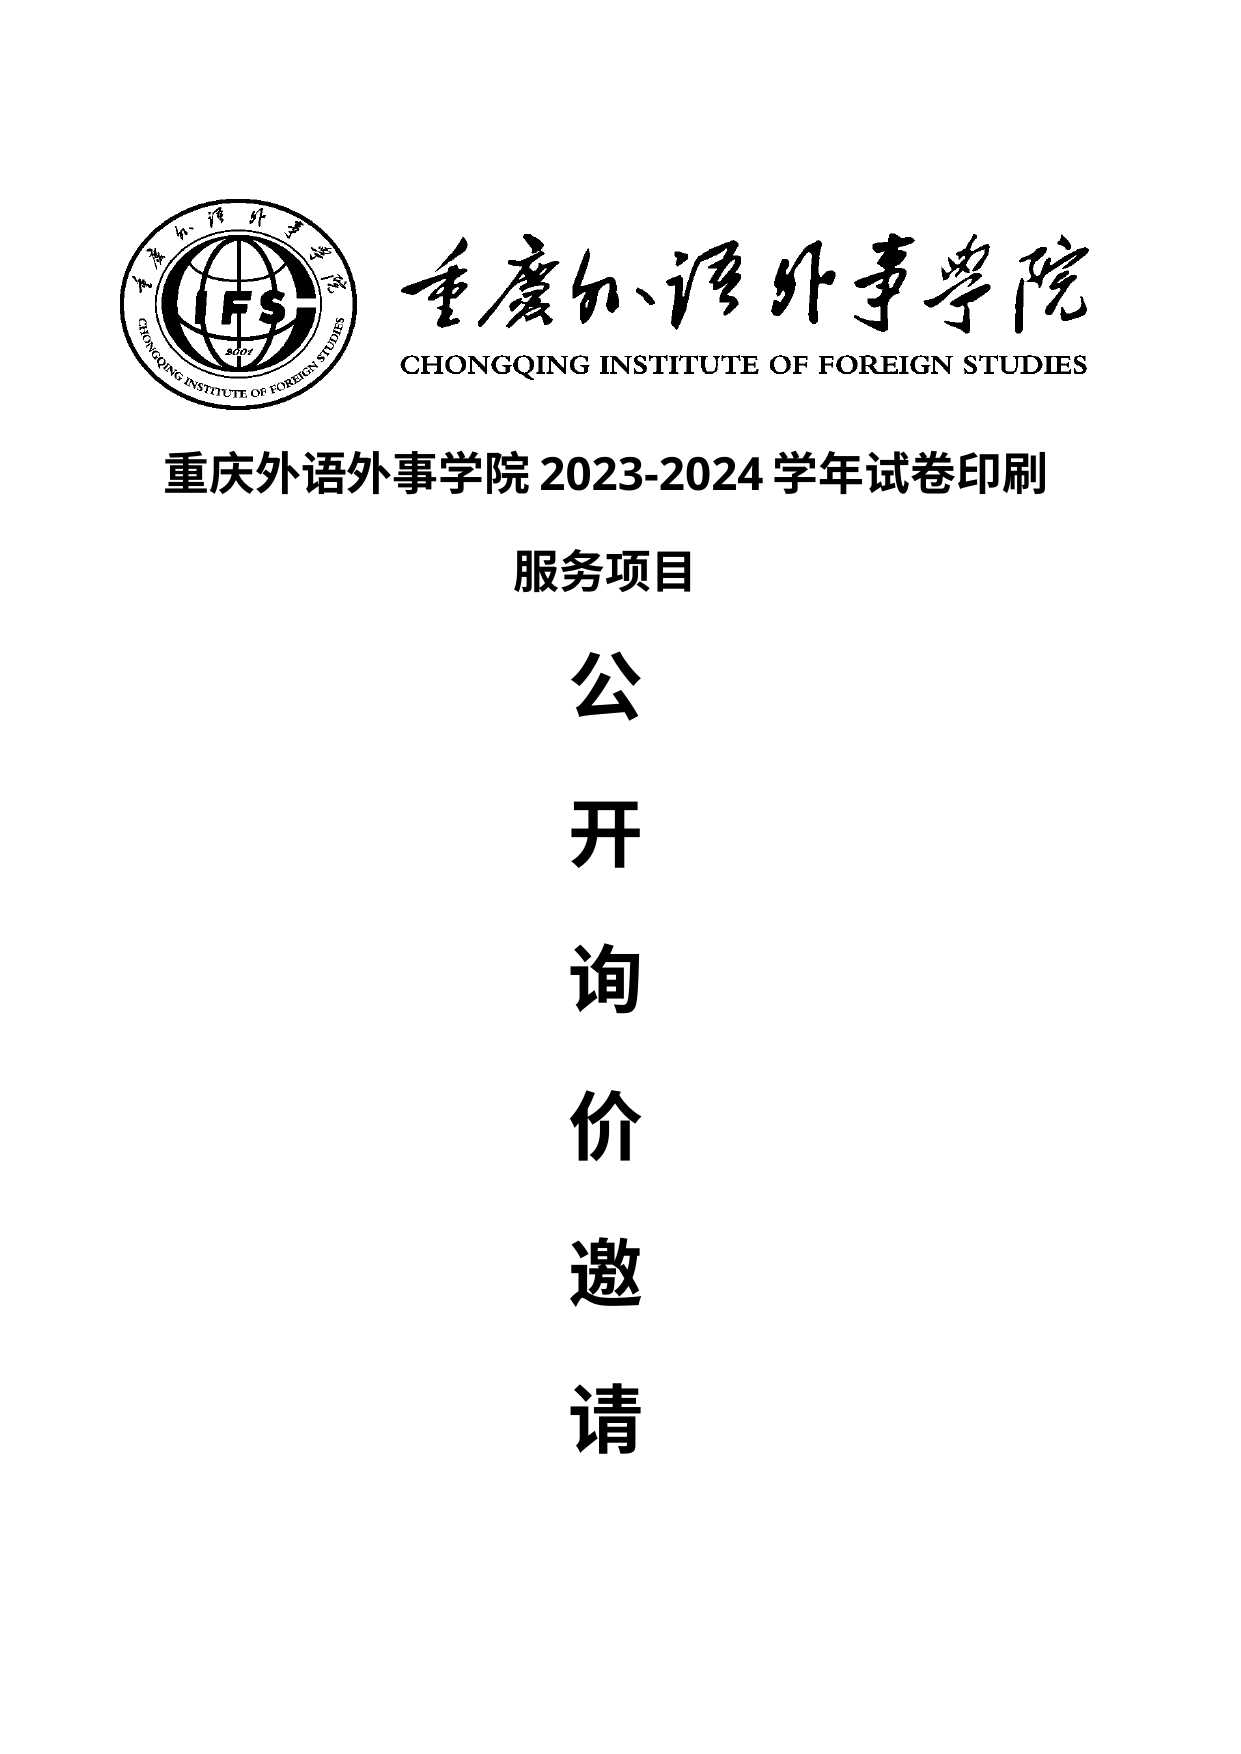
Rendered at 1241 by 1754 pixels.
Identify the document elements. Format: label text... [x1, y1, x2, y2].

text 请 [118, 1350, 1093, 1480]
text 重庆外语外事学院2023-2024学年试卷印刷 [118, 162, 1093, 519]
text 开 [118, 764, 1093, 894]
text 公 [118, 617, 1093, 747]
text 询 [118, 910, 1093, 1040]
text 邀 [118, 1204, 1093, 1334]
text 服务项目 [118, 519, 1093, 617]
text 价 [118, 1057, 1093, 1187]
